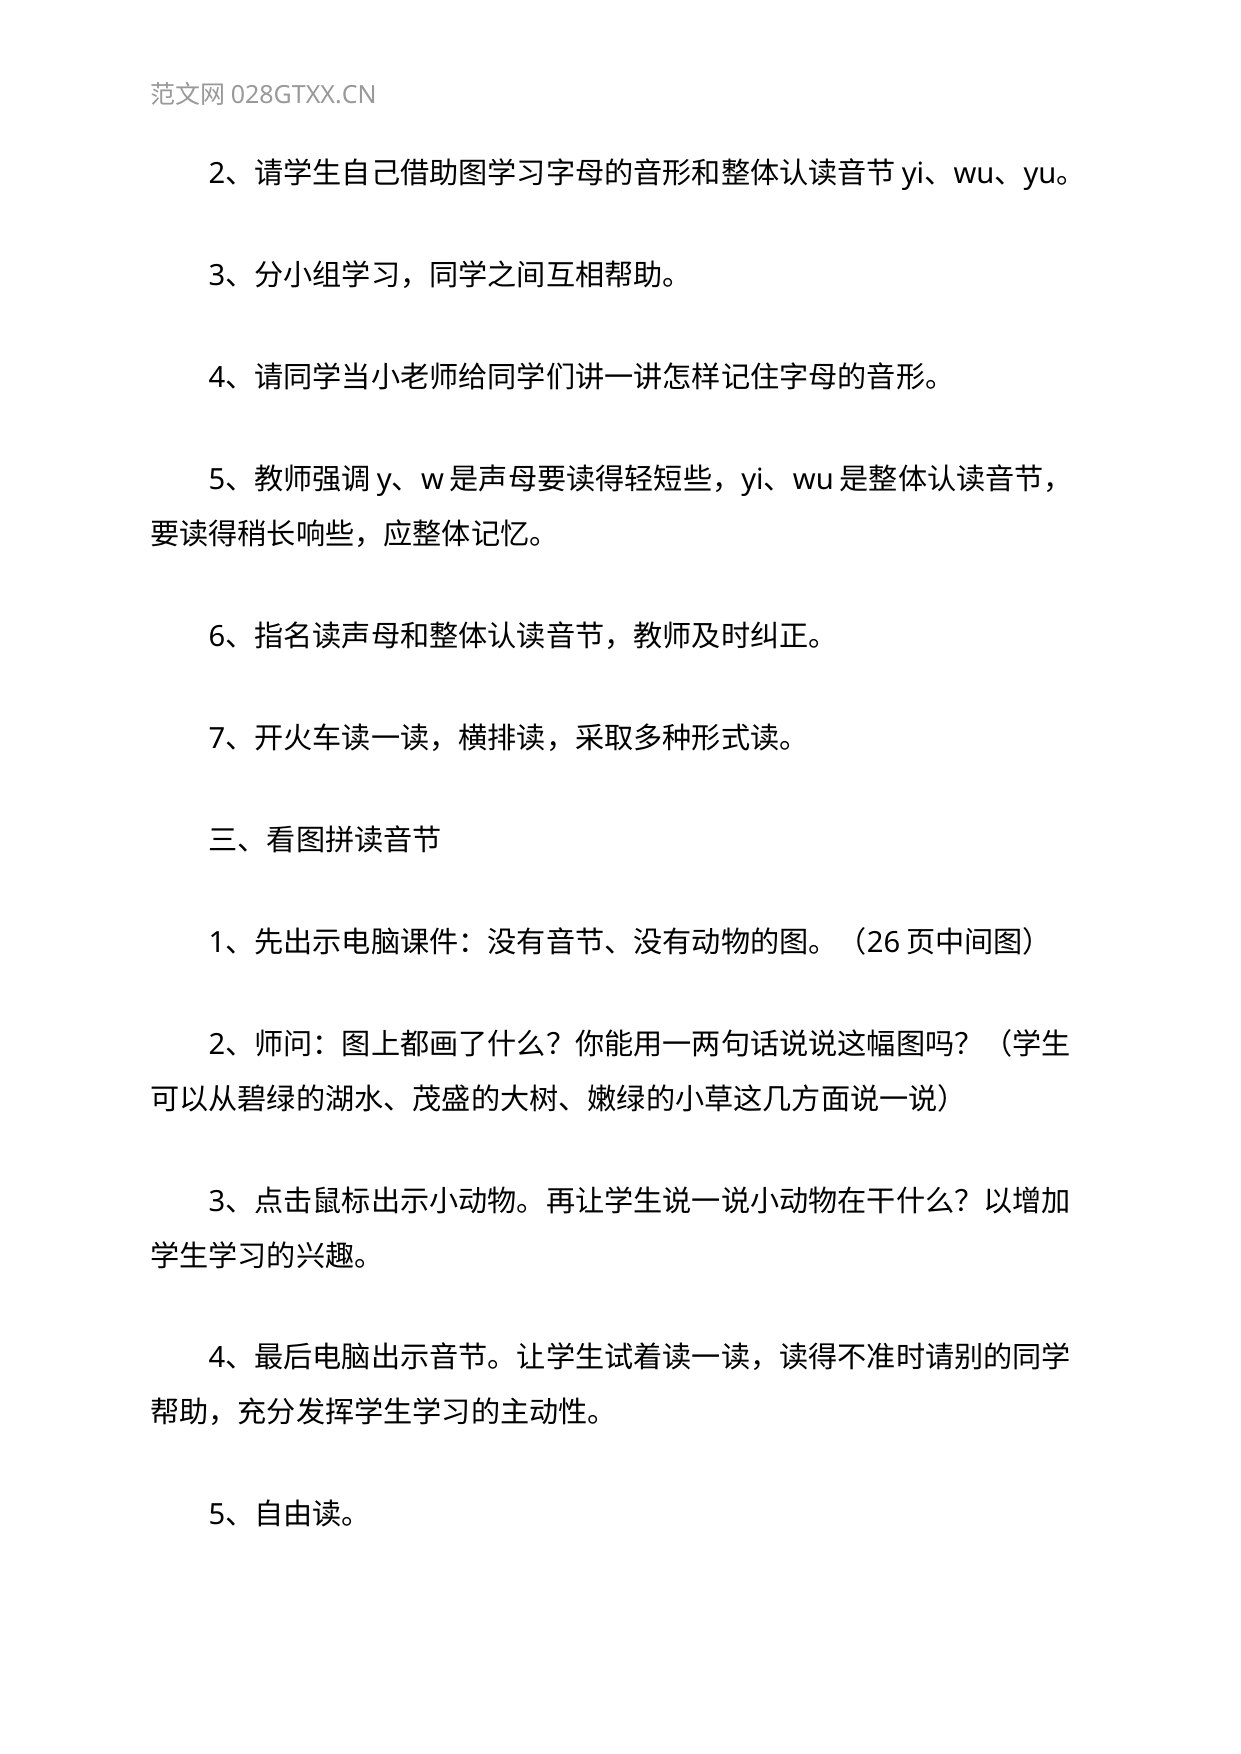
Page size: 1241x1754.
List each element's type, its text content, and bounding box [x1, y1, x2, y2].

text 2、请学生自己借助图学习字母的音形和整体认读音节yi、wu、yu。 [150, 150, 1090, 192]
text 4、请同学当小老师给同学们讲一讲怎样记住字母的音形。 [150, 354, 1090, 396]
text 3、分小组学习，同学之间互相帮助。 [150, 252, 1090, 294]
text 3、点击鼠标出示小动物。再让学生说一说小动物在干什么？以增加学生学习的兴趣。 [150, 1177, 1090, 1274]
text 三、看图拼读音节 [150, 817, 1090, 859]
text 4、最后电脑出示音节。让学生试着读一读，读得不准时请别的同学帮助，充分发挥学生学习的主动性。 [150, 1334, 1090, 1431]
text 5、自由读。 [150, 1491, 1090, 1533]
text 7、开火车读一读，横排读，采取多种形式读。 [150, 715, 1090, 757]
text 6、指名读声母和整体认读音节，教师及时纠正。 [150, 613, 1090, 655]
text 2、师问：图上都画了什么？你能用一两句话说说这幅图吗？（学生可以从碧绿的湖水、茂盛的大树、嫩绿的小草这几方面说一说） [150, 1020, 1090, 1118]
text 5、教师强调y、w是声母要读得轻短些，yi、wu是整体认读音节，要读得稍长响些，应整体记忆。 [150, 456, 1090, 553]
text 1、先出示电脑课件：没有音节、没有动物的图。（26页中间图） [150, 918, 1090, 961]
